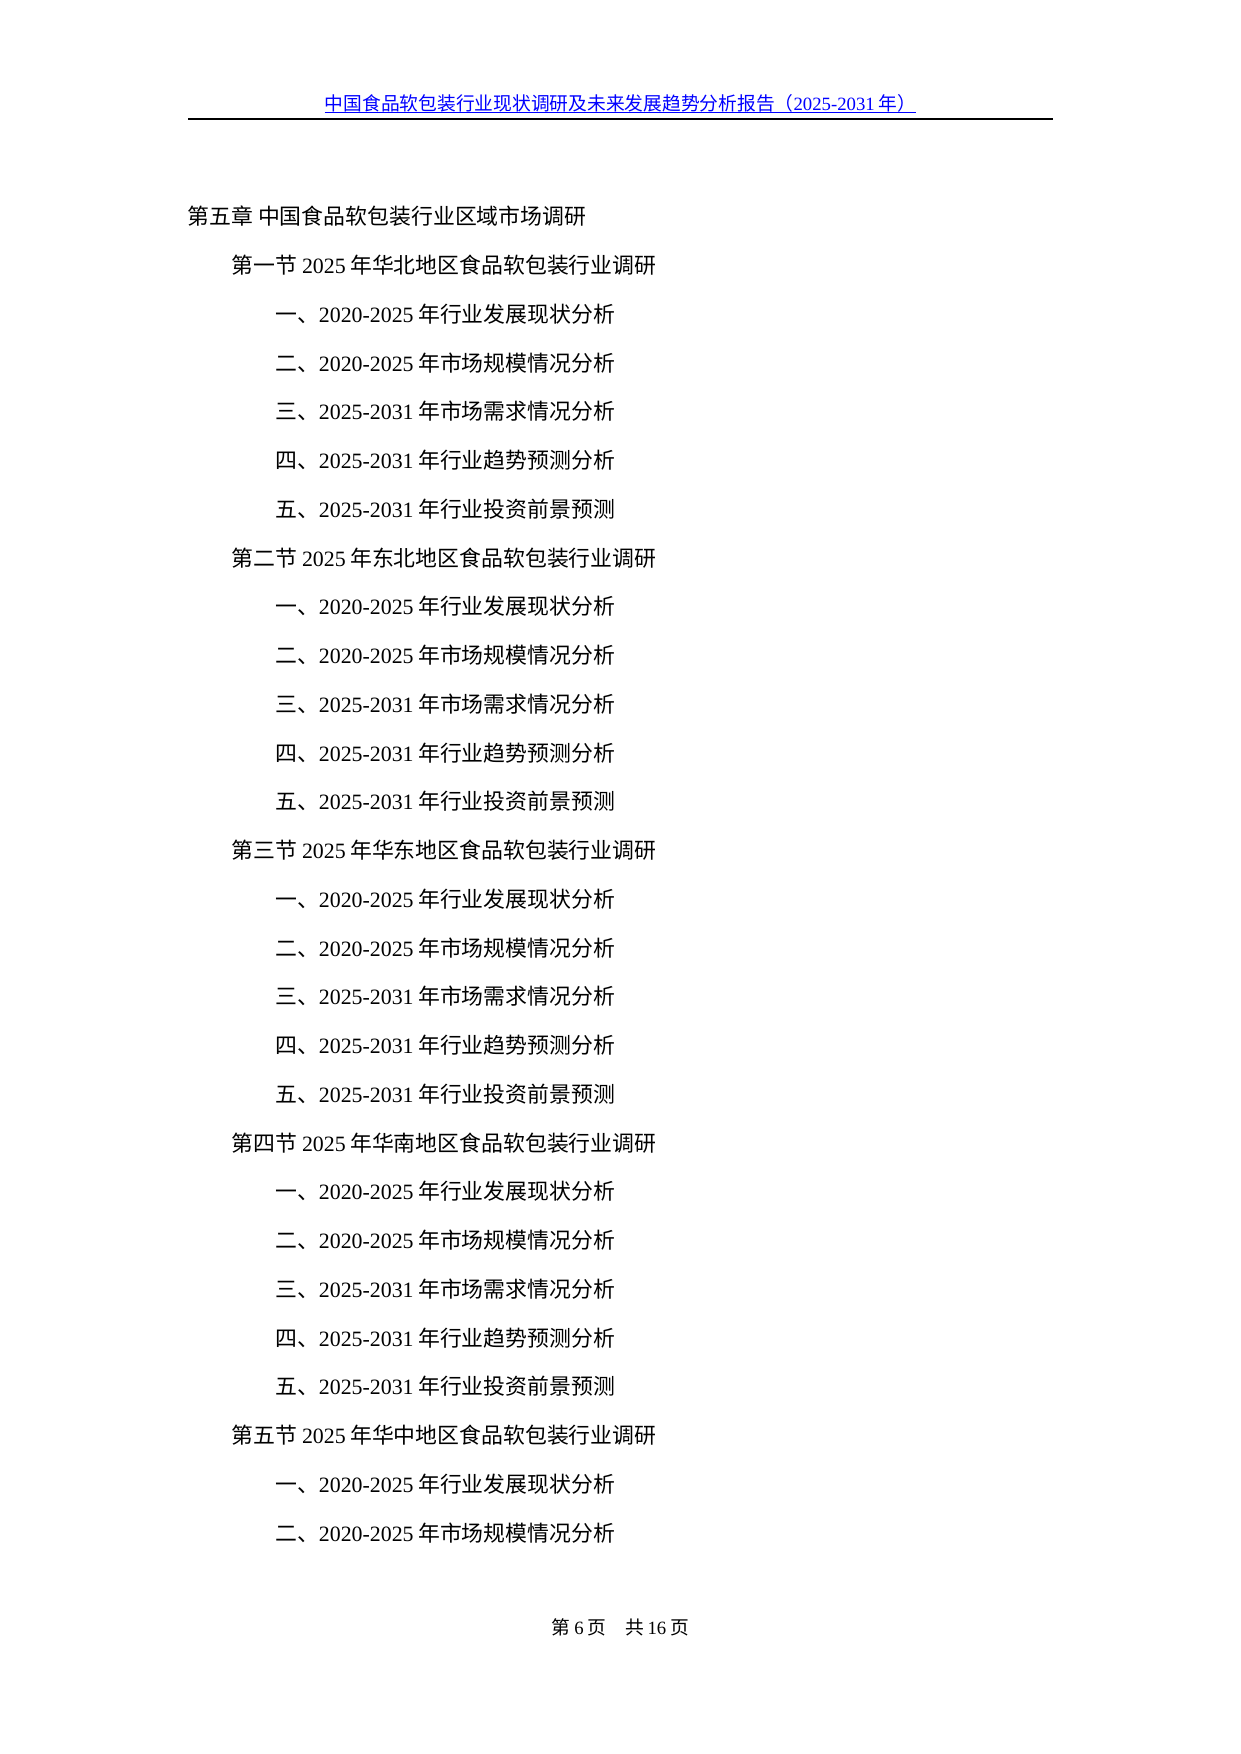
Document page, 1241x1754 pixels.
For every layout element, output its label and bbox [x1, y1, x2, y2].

text [187, 150, 1053, 1548]
